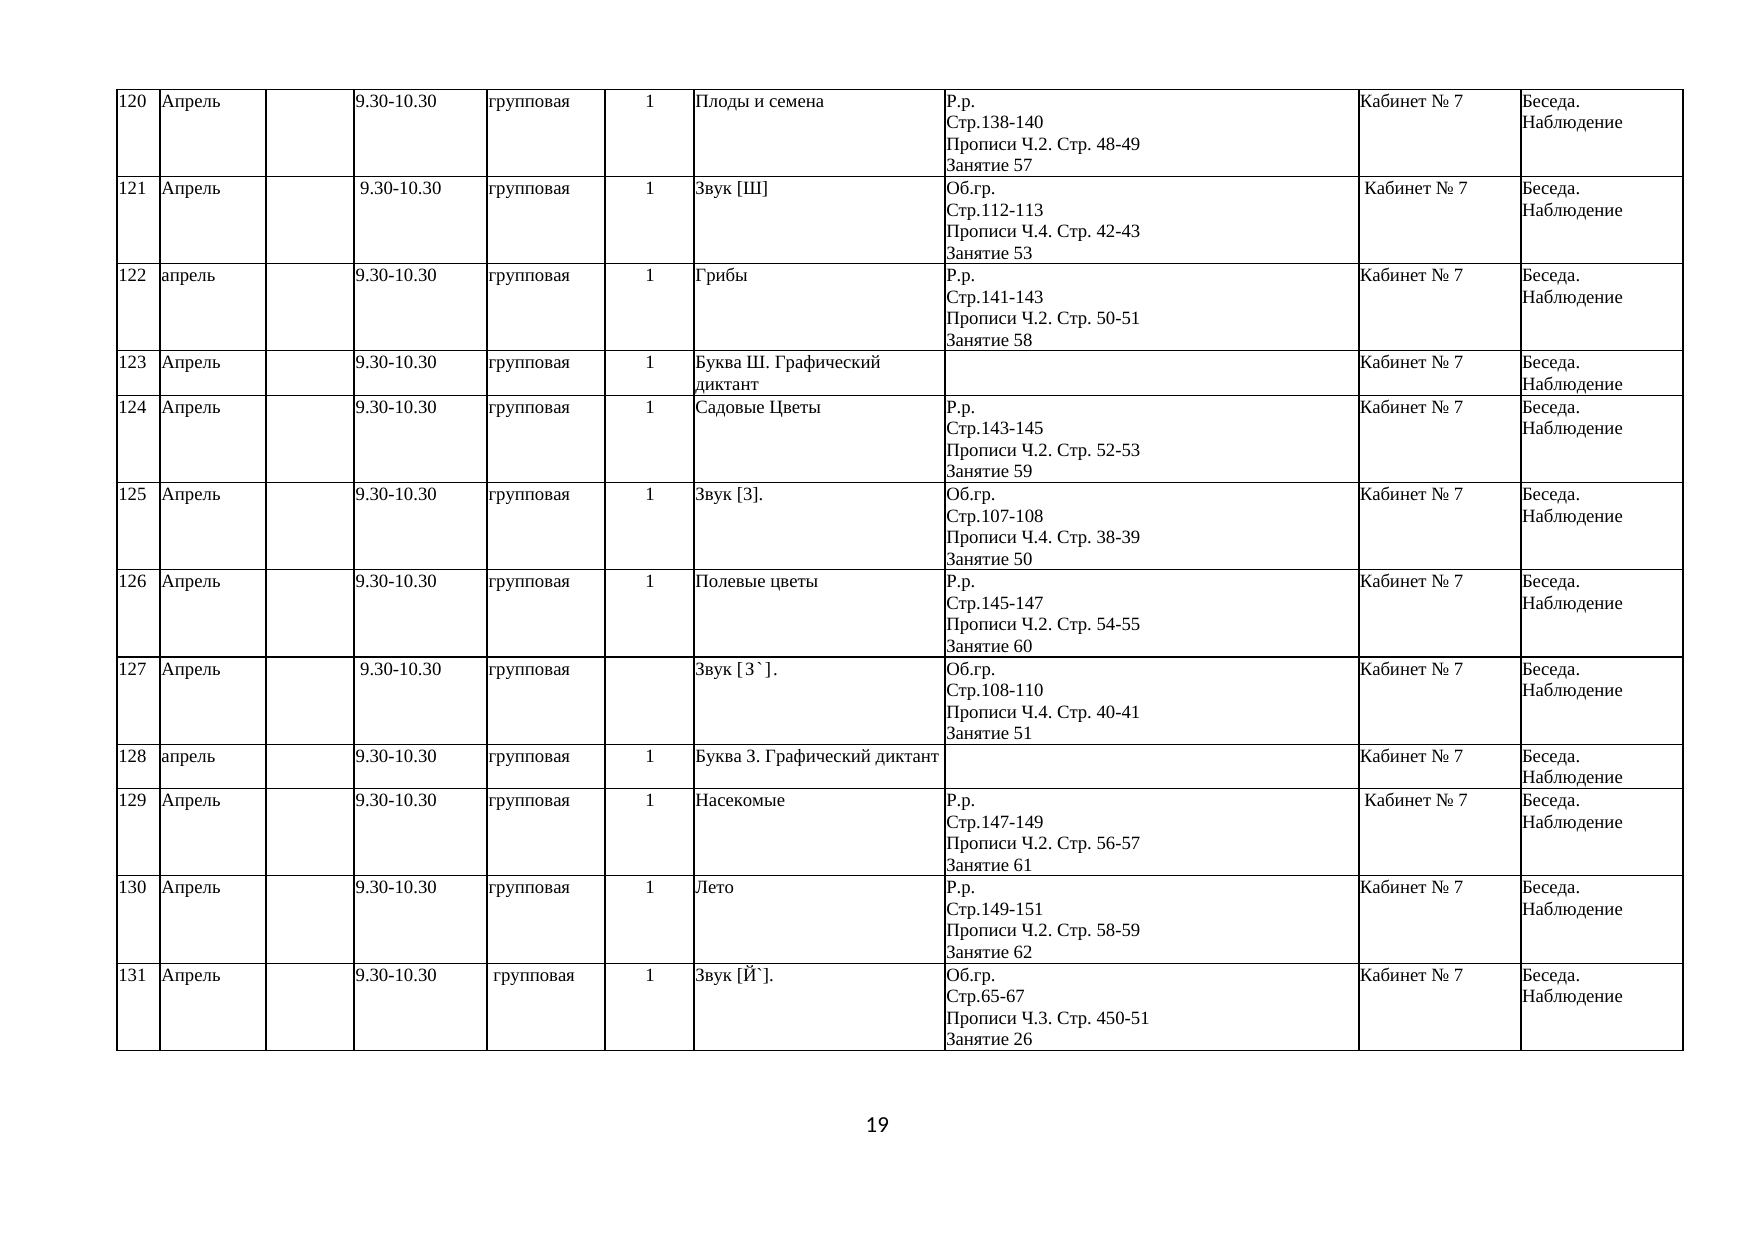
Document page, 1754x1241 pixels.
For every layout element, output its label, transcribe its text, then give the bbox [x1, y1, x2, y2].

table_cell Апрель [161, 483, 265, 569]
table_cell Беседа. Наблюдение [1522, 90, 1682, 176]
table_cell 1 [606, 789, 693, 875]
table_cell Апрель [161, 789, 265, 875]
table_cell Садовые Цветы [695, 396, 944, 482]
table_cell 1 [606, 351, 693, 394]
table_cell Р.р. Стр.145-147 Прописи Ч.2. Стр. 54-55 Занятие 60 [946, 570, 1358, 656]
table_cell Беседа. Наблюдение [1522, 745, 1682, 788]
table_cell 125 [118, 483, 159, 569]
table_cell Об.гр. Стр.108-110 Прописи Ч.4. Стр. 40-41 Занятие 51 [946, 658, 1358, 744]
table_cell Полевые цветы [695, 570, 944, 656]
table_cell 9.30-10.30 [355, 177, 486, 263]
table_cell Об.гр. Стр.107-108 Прописи Ч.4. Стр. 38-39 Занятие 50 [946, 483, 1358, 569]
table_cell 1 [606, 876, 693, 962]
table_cell [267, 745, 353, 788]
table_cell групповая [488, 789, 604, 875]
table_cell групповая [488, 483, 604, 569]
table_cell Апрель [161, 90, 265, 176]
table_cell групповая [488, 177, 604, 263]
table_cell Звук [3]. [695, 483, 944, 569]
table_cell Кабинет № 7 [1360, 483, 1520, 569]
table_cell Апрель [161, 876, 265, 962]
table_cell 9.30-10.30 [355, 789, 486, 875]
table_cell Апрель [161, 396, 265, 482]
table_cell [267, 90, 353, 176]
table_cell 123 [118, 351, 159, 394]
table_cell 9.30-10.30 [355, 658, 486, 744]
table_cell 130 [118, 876, 159, 962]
table_cell 1 [606, 90, 693, 176]
table_cell [267, 177, 353, 263]
table_cell Беседа. Наблюдение [1522, 789, 1682, 875]
table_cell Лето [695, 876, 944, 962]
table_cell Звук [Ш] [695, 177, 944, 263]
table_cell [267, 396, 353, 482]
table_cell 9.30-10.30 [355, 964, 486, 1050]
table_cell 126 [118, 570, 159, 656]
table_cell Беседа. Наблюдение [1522, 351, 1682, 394]
table_cell 9.30-10.30 [355, 483, 486, 569]
table_cell [267, 964, 353, 1050]
table_cell групповая [488, 396, 604, 482]
table_cell 128 [118, 745, 159, 788]
table_cell [267, 264, 353, 350]
table_cell [946, 745, 1358, 788]
table_cell групповая [488, 351, 604, 394]
table_cell групповая [488, 876, 604, 962]
table_cell Насекомые [695, 789, 944, 875]
table_cell 1 [606, 570, 693, 656]
table_cell Кабинет № 7 [1360, 351, 1520, 394]
table_cell [606, 658, 693, 744]
table_cell Беседа. Наблюдение [1522, 177, 1682, 263]
table_cell 9.30-10.30 [355, 90, 486, 176]
table_cell [267, 570, 353, 656]
table_cell 1 [606, 483, 693, 569]
table_cell групповая [488, 570, 604, 656]
table_cell Апрель [161, 177, 265, 263]
table_cell Кабинет № 7 [1360, 964, 1520, 1050]
table_cell Звук [З`]. [695, 658, 944, 744]
table_cell [267, 658, 353, 744]
table_cell Кабинет № 7 [1360, 396, 1520, 482]
table_cell Апрель [161, 570, 265, 656]
table_cell [946, 351, 1358, 394]
table_cell Р.р. Стр.138-140 Прописи Ч.2. Стр. 48-49 Занятие 57 [946, 90, 1358, 176]
table_cell Грибы [695, 264, 944, 350]
table_cell Р.р. Стр.141-143 Прописи Ч.2. Стр. 50-51 Занятие 58 [946, 264, 1358, 350]
table_cell Кабинет № 7 [1360, 264, 1520, 350]
table_cell 129 [118, 789, 159, 875]
table_cell Кабинет № 7 [1360, 876, 1520, 962]
table_cell апрель [161, 745, 265, 788]
table_cell Об.гр. Стр.112-113 Прописи Ч.4. Стр. 42-43 Занятие 53 [946, 177, 1358, 263]
table_cell Апрель [161, 351, 265, 394]
table_cell 1 [606, 745, 693, 788]
table_cell 120 [118, 90, 159, 176]
table_cell Беседа. Наблюдение [1522, 483, 1682, 569]
table_cell Плоды и семена [695, 90, 944, 176]
table_cell [267, 876, 353, 962]
table_cell 9.30-10.30 [355, 745, 486, 788]
table_cell 9.30-10.30 [355, 876, 486, 962]
table_cell Кабинет № 7 [1360, 745, 1520, 788]
table_cell 1 [606, 177, 693, 263]
table_cell групповая [488, 658, 604, 744]
table_cell 9.30-10.30 [355, 570, 486, 656]
table_cell 127 [118, 658, 159, 744]
table_cell апрель [161, 264, 265, 350]
table_cell 131 [118, 964, 159, 1050]
table_cell Беседа. Наблюдение [1522, 876, 1682, 962]
table_cell [267, 351, 353, 394]
table_cell Звук [Й`]. [695, 964, 944, 1050]
table_cell 9.30-10.30 [355, 396, 486, 482]
table_cell 122 [118, 264, 159, 350]
table_cell [267, 789, 353, 875]
table_cell Кабинет № 7 [1360, 90, 1520, 176]
table_cell Кабинет № 7 [1360, 789, 1520, 875]
table_cell Об.гр. Стр.65-67 Прописи Ч.3. Стр. 450-51 Занятие 26 [946, 964, 1358, 1050]
table_cell групповая [488, 745, 604, 788]
table_cell 1 [606, 964, 693, 1050]
table_cell Буква З. Графический диктант [695, 745, 944, 788]
table_cell Беседа. Наблюдение [1522, 396, 1682, 482]
table_cell Кабинет № 7 [1360, 570, 1520, 656]
table_cell Буква Ш. Графический диктант [695, 351, 944, 394]
table_cell Беседа. Наблюдение [1522, 264, 1682, 350]
table_cell 9.30-10.30 [355, 351, 486, 394]
table_cell Р.р. Стр.143-145 Прописи Ч.2. Стр. 52-53 Занятие 59 [946, 396, 1358, 482]
table_cell Апрель [161, 658, 265, 744]
table_cell 1 [606, 264, 693, 350]
table_cell 1 [606, 396, 693, 482]
table_cell Кабинет № 7 [1360, 658, 1520, 744]
table_cell 124 [118, 396, 159, 482]
table_cell Апрель [161, 964, 265, 1050]
table_cell 9.30-10.30 [355, 264, 486, 350]
table_cell групповая [488, 90, 604, 176]
table_cell Беседа. Наблюдение [1522, 658, 1682, 744]
table_cell Беседа. Наблюдение [1522, 570, 1682, 656]
table_cell [267, 483, 353, 569]
table_cell Беседа. Наблюдение [1522, 964, 1682, 1050]
table_cell групповая [488, 264, 604, 350]
table_cell Р.р. Стр.149-151 Прописи Ч.2. Стр. 58-59 Занятие 62 [946, 876, 1358, 962]
table_cell 121 [118, 177, 159, 263]
table_cell Кабинет № 7 [1360, 177, 1520, 263]
table_cell Р.р. Стр.147-149 Прописи Ч.2. Стр. 56-57 Занятие 61 [946, 789, 1358, 875]
table_cell групповая [488, 964, 604, 1050]
